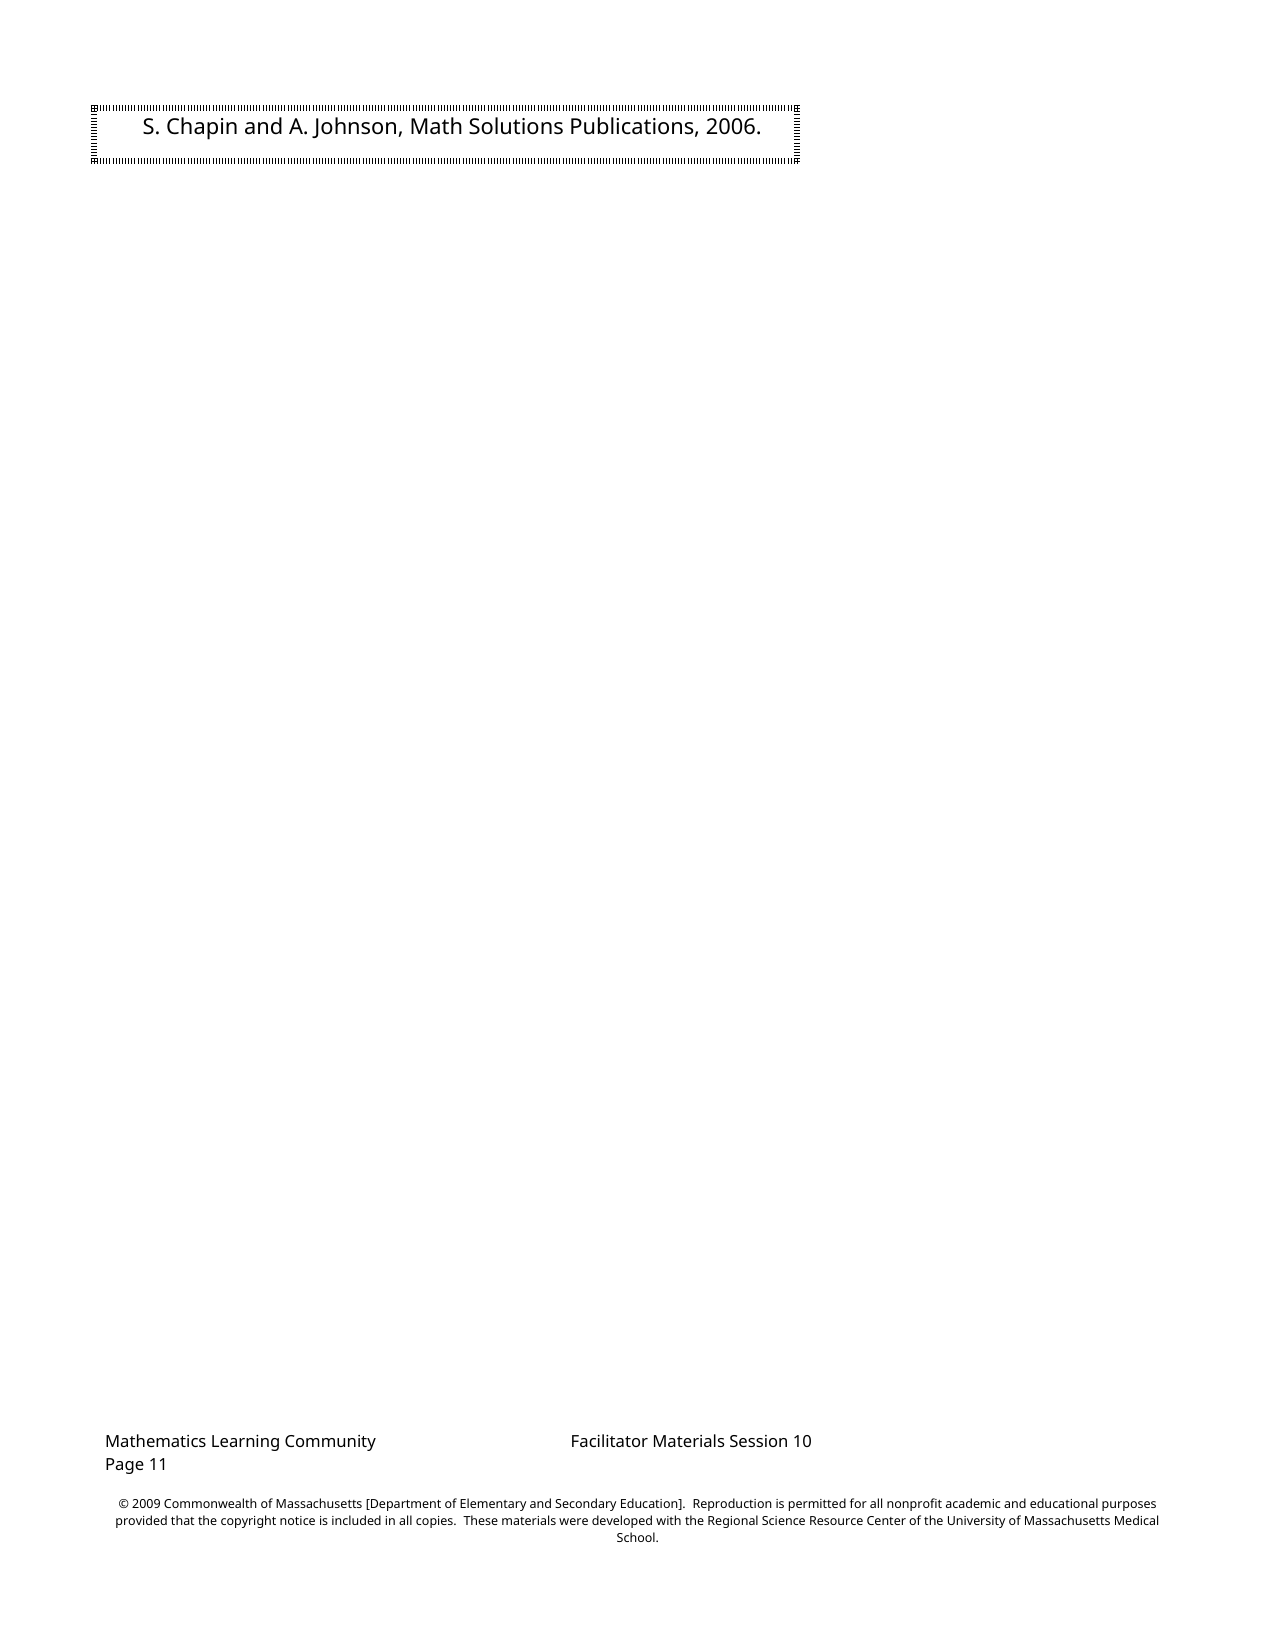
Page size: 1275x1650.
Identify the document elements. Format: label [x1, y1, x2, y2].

table_header [94, 105, 797, 158]
